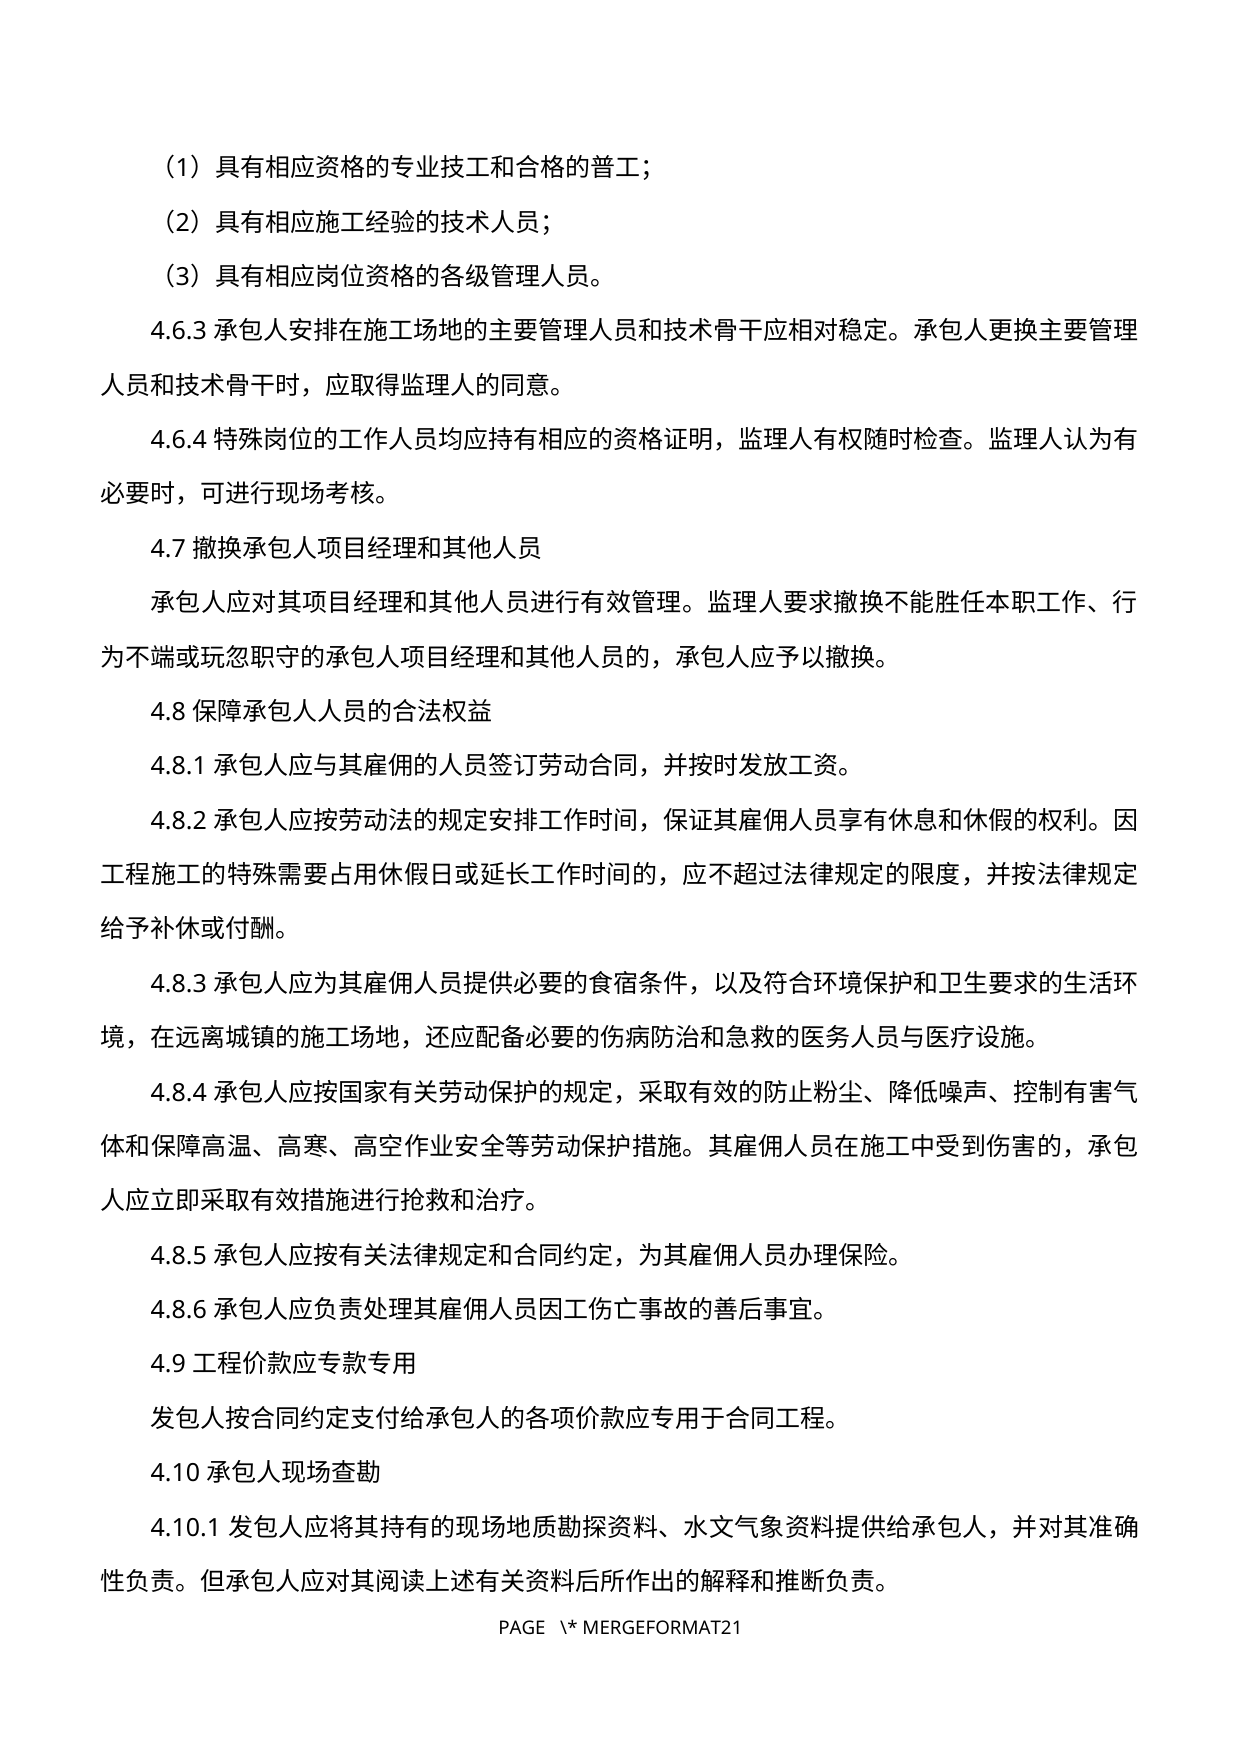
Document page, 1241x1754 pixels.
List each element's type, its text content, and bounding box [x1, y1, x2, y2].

text 4.6.4 特殊岗位的工作人员均应持有相应的资格证明，监理人有权随时检查。监理人认为有必要时，可进行现场考核。 [100, 419, 1140, 510]
text （1）具有相应资格的专业技工和合格的普工； [100, 148, 1140, 184]
text 4.8.5 承包人应按有关法律规定和合同约定，为其雇佣人员办理保险。 [100, 1235, 1140, 1271]
text 4.8 保障承包人人员的合法权益 [100, 691, 1140, 728]
text 4.6.3 承包人安排在施工场地的主要管理人员和技术骨干应相对稳定。承包人更换主要管理人员和技术骨干时，应取得监理人的同意。 [100, 311, 1140, 401]
text 4.8.2 承包人应按劳动法的规定安排工作时间，保证其雇佣人员享有休息和休假的权利。因工程施工的特殊需要占用休假日或延长工作时间的，应不超过法律规定的限度，并按法律规定给予补休或付酬。 [100, 800, 1140, 945]
text （2）具有相应施工经验的技术人员； [100, 202, 1140, 238]
text （3）具有相应岗位资格的各级管理人员。 [100, 256, 1140, 293]
text 4.9 工程价款应专款专用 [100, 1344, 1140, 1380]
text 承包人应对其项目经理和其他人员进行有效管理。监理人要求撤换不能胜任本职工作、行为不端或玩忽职守的承包人项目经理和其他人员的，承包人应予以撤换。 [100, 583, 1140, 673]
text 4.8.3 承包人应为其雇佣人员提供必要的食宿条件，以及符合环境保护和卫生要求的生活环境，在远离城镇的施工场地，还应配备必要的伤病防治和急救的医务人员与医疗设施。 [100, 963, 1140, 1054]
text 4.8.1 承包人应与其雇佣的人员签订劳动合同，并按时发放工资。 [100, 746, 1140, 782]
text 4.10 承包人现场查勘 [100, 1453, 1140, 1489]
text 4.8.6 承包人应负责处理其雇佣人员因工伤亡事故的善后事宜。 [100, 1289, 1140, 1326]
text 4.10.1 发包人应将其持有的现场地质勘探资料、水文气象资料提供给承包人，并对其准确性负责。但承包人应对其阅读上述有关资料后所作出的解释和推断负责。 [100, 1507, 1140, 1598]
text 4.7 撤换承包人项目经理和其他人员 [100, 528, 1140, 564]
text 4.8.4 承包人应按国家有关劳动保护的规定，采取有效的防止粉尘、降低噪声、控制有害气体和保障高温、高寒、高空作业安全等劳动保护措施。其雇佣人员在施工中受到伤害的，承包人应立即采取有效措施进行抢救和治疗。 [100, 1072, 1140, 1217]
text 发包人按合同约定支付给承包人的各项价款应专用于合同工程。 [100, 1398, 1140, 1434]
